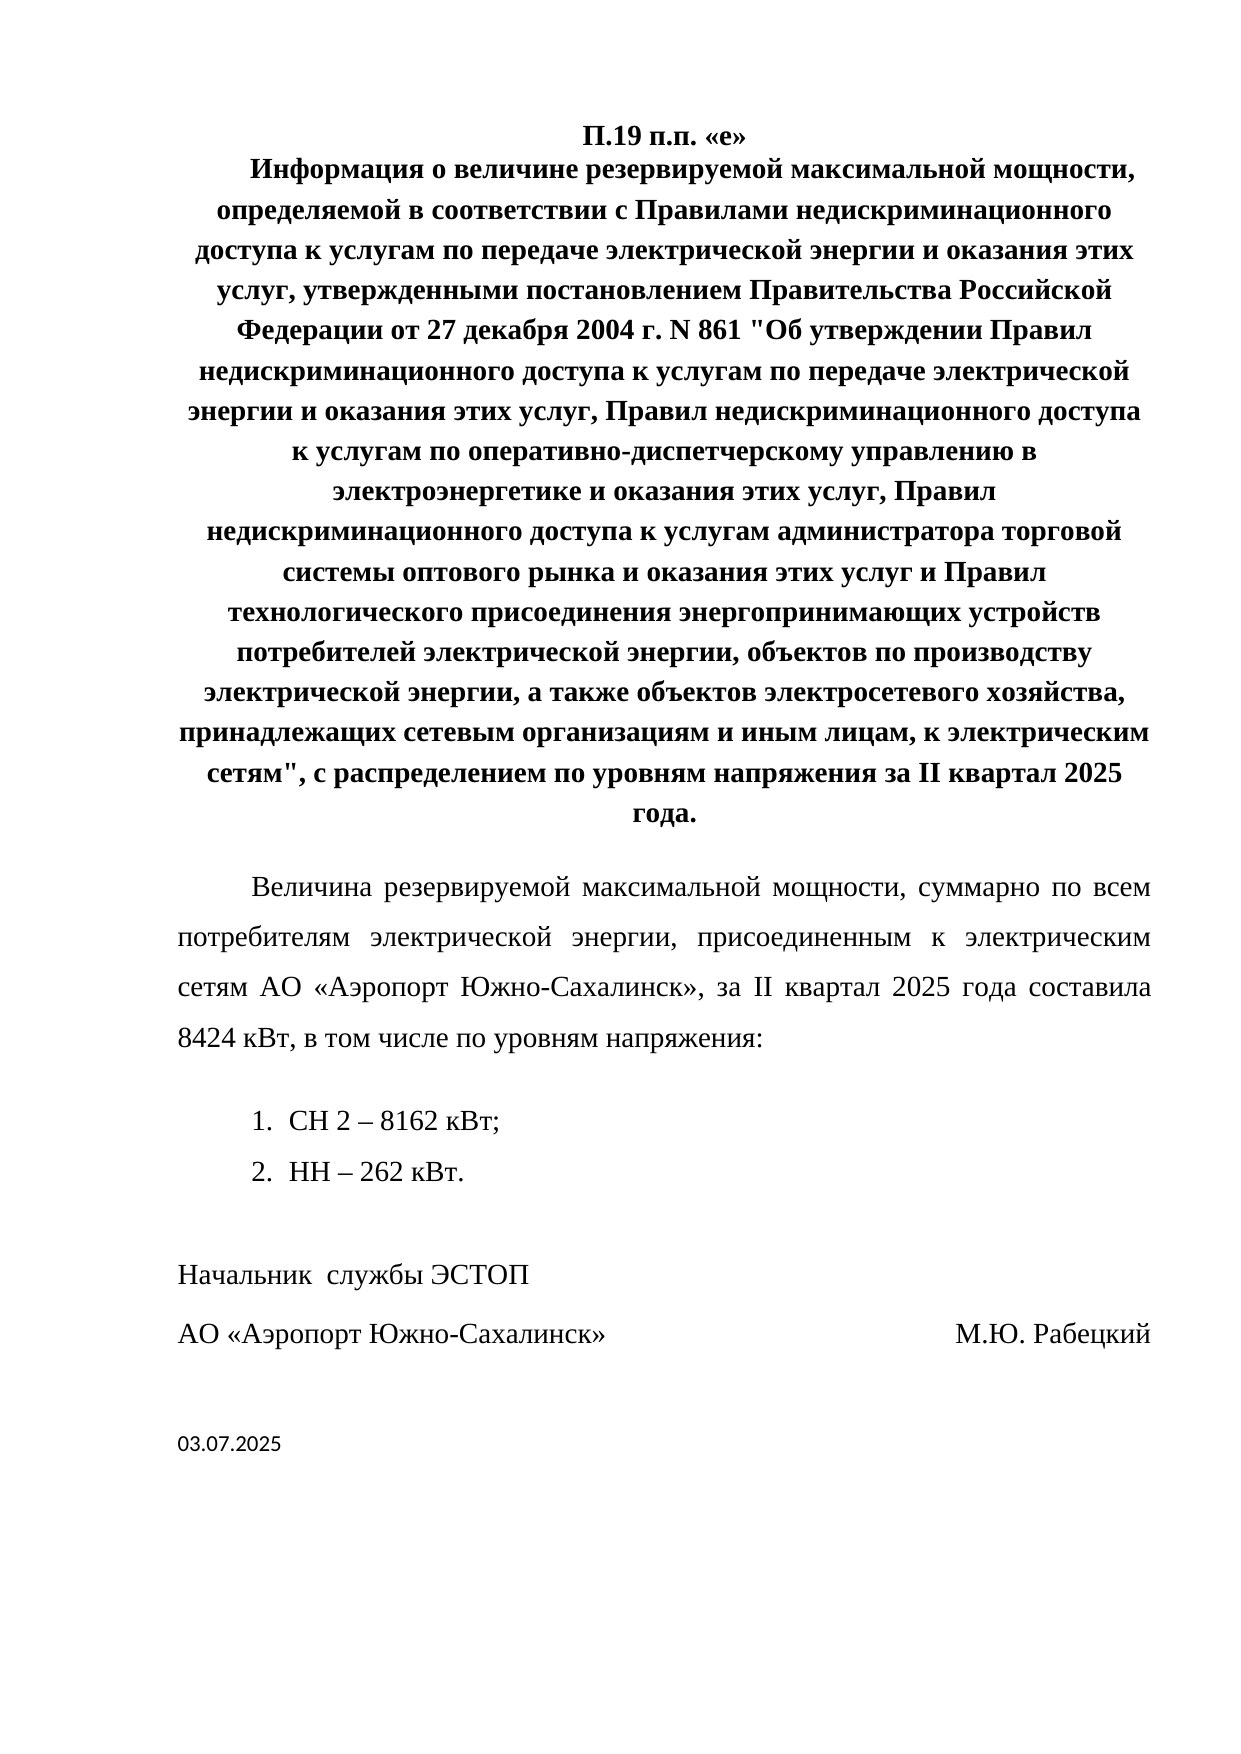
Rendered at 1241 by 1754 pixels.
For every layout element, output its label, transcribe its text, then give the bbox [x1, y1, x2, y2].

text АО «Аэропорт Южно-Сахалинск» М.Ю. Рабецкий [177, 1317, 1152, 1350]
list СН 2 – 8162 кВт; [251, 1103, 1152, 1137]
list НН – 262 кВт. [251, 1154, 1152, 1187]
text Величина резервируемой максимальной мощности, суммарно по всем потребителям электрической энергии, присоединенным к электрическим сетям АО «Аэропорт Южно-Сахалинск», за II квартал 2025 года составила 8424 кВт, в том числе по уровням напряжения: [177, 869, 1152, 1053]
text Начальник службы ЭСТОП [177, 1257, 1152, 1291]
text Информация о величине резервируемой максимальной мощности, определяемой в соответствии с Правилами недискриминационного доступа к услугам по передаче электрической энергии и оказания этих услуг, утвержденными постановлением Правительства Российской Федерации от 27 декабря 2004 г. N 861 "Об утверждении Правил недискриминационного доступа к услугам по передаче электрической энергии и оказания этих услуг, Правил недискриминационного доступа к услугам по оперативно-диспетчерскому управлению в электроэнергетике и оказания этих услуг, Правил недискриминационного доступа к услугам администратора торговой системы оптового рынка и оказания этих услуг и Правил технологического присоединения энергопринимающих устройств потребителей электрической энергии, объектов по производству электрической энергии, а также объектов электросетевого хозяйства, принадлежащих сетевым организациям и иным лицам, к электрическим сетям", с распределением по уровням напряжения за II квартал 2025 года. [177, 152, 1152, 828]
text П.19 п.п. «е» [177, 118, 1152, 152]
text 03.07.2025 [177, 1429, 1152, 1457]
